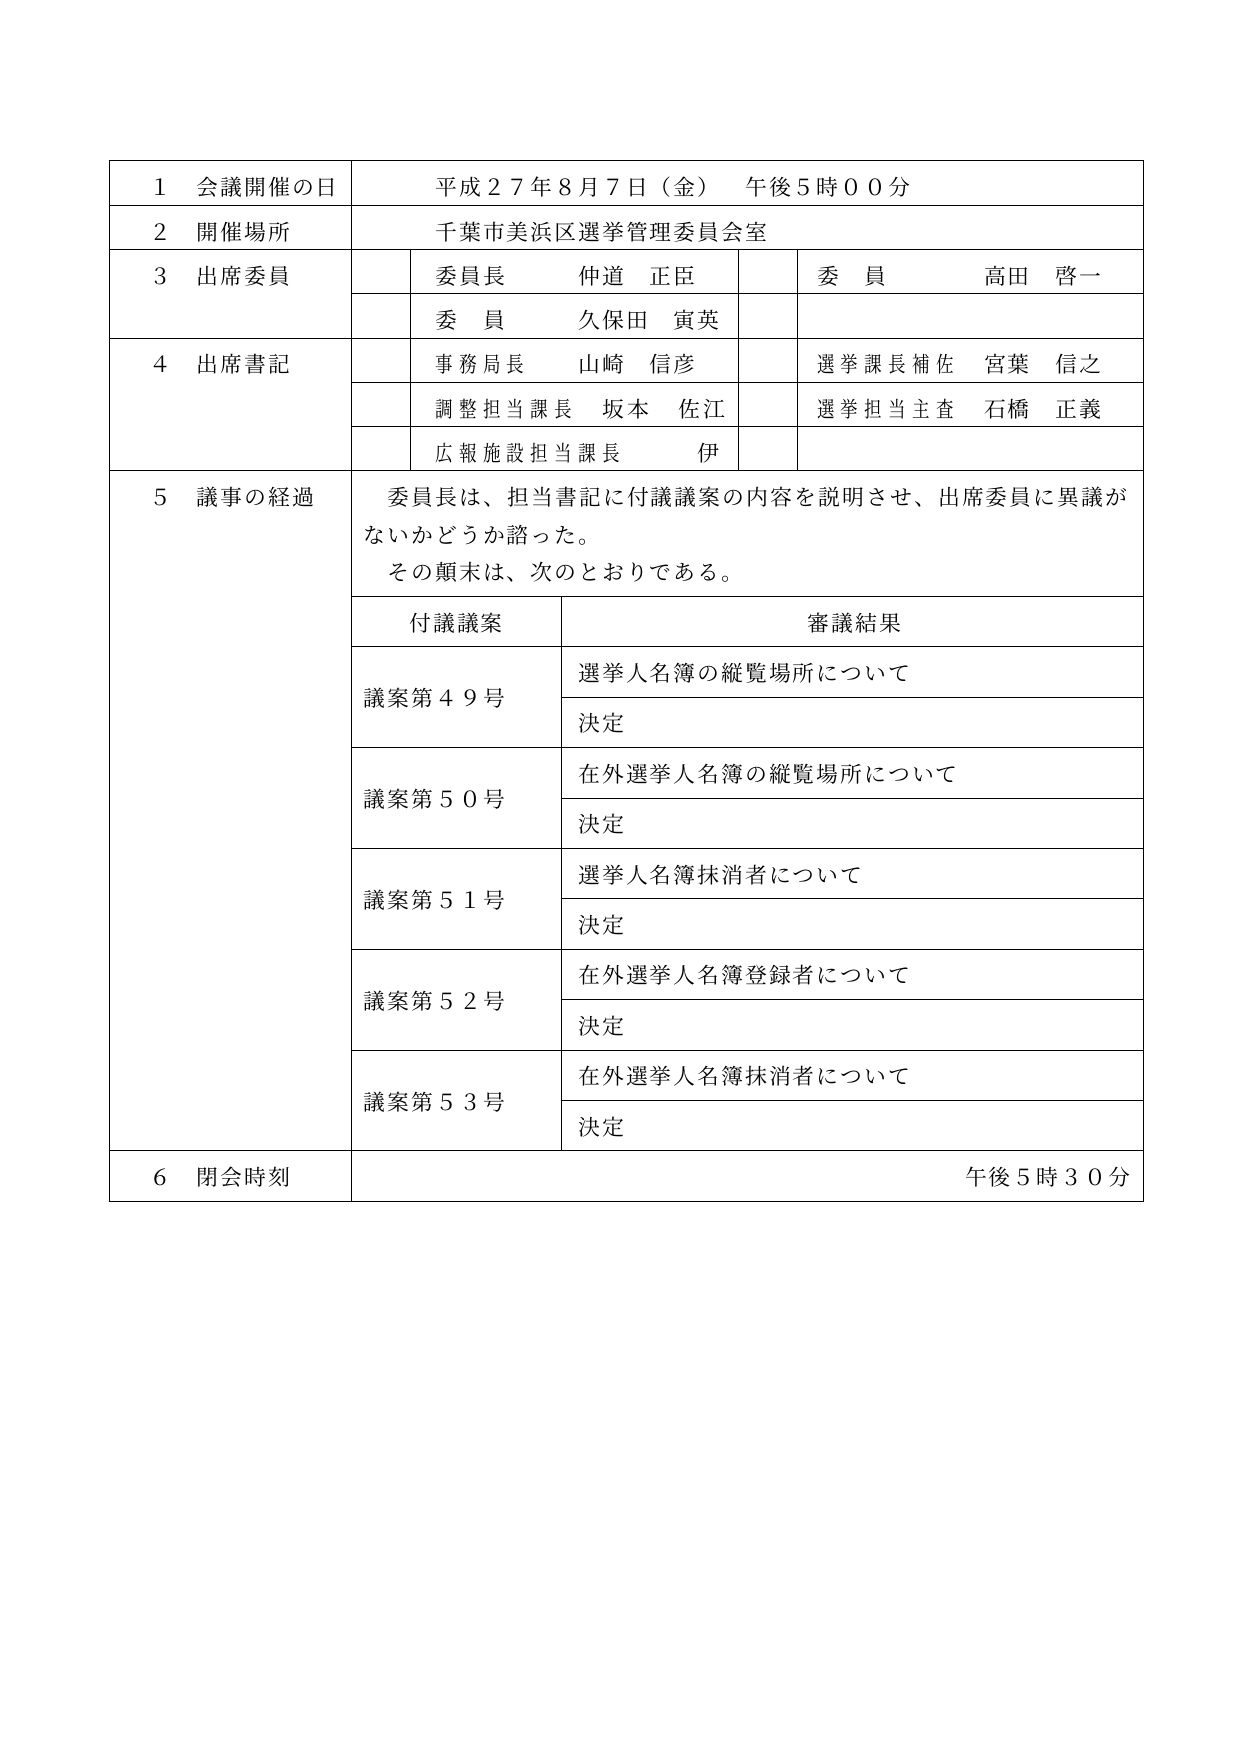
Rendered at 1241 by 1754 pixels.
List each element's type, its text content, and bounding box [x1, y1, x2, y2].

table_cell ３ 出席委員 [110, 250, 351, 337]
table_cell [352, 383, 410, 426]
table_cell 調整担当課長 坂本 佐江子 [411, 383, 738, 426]
table_cell [798, 427, 1143, 470]
table_cell [352, 206, 410, 249]
table_header 平成２７年８月７日（金） 午後５時００分 [410, 161, 1143, 205]
table_cell ４ 出席書記 [110, 339, 351, 470]
table_cell 決定 [562, 698, 1143, 747]
table_cell 午後５時３０分 [352, 1151, 1143, 1201]
table_cell [352, 427, 410, 470]
table_cell 委員長は、担当書記に付議議案の内容を説明させ、出席委員に異議がないかどうか諮った。 その顛末は、次のとおりである。 [352, 471, 1143, 596]
table_cell [739, 250, 797, 293]
table_cell [798, 294, 1143, 337]
table_cell 決定 [562, 1000, 1143, 1049]
table_cell 委員長 仲道 正臣 [411, 250, 738, 293]
table_cell 委 員 久保田 寅英 [411, 294, 738, 337]
table_cell 事務局長 山崎 信彦 [411, 339, 738, 382]
table_cell 在外選挙人名簿登録者について [562, 950, 1143, 999]
table_cell 審議結果 [562, 597, 1143, 646]
table_header [352, 161, 410, 205]
table_cell 在外選挙人名簿の縦覧場所について [562, 748, 1143, 797]
table_header １ 会議開催の日時 [110, 161, 351, 205]
table_cell ２ 開催場所 [110, 206, 351, 249]
table_cell [352, 250, 410, 293]
table_cell 在外選挙人名簿抹消者について [562, 1051, 1143, 1100]
table_cell 議案第５１号 [352, 849, 561, 949]
table_cell [739, 427, 797, 470]
table_cell 選挙人名簿の縦覧場所について [562, 647, 1143, 697]
table_cell [739, 294, 797, 337]
table_cell 広報施設担当課長 伊藤 信義 [411, 427, 738, 470]
table_cell 選挙担当主査 石橋 正義 [798, 383, 1143, 426]
table_cell 決定 [562, 799, 1143, 848]
table_cell 決定 [562, 1101, 1143, 1150]
table_cell 議案第５０号 [352, 748, 561, 848]
table_cell 委 員 高田 啓一 [798, 250, 1143, 293]
table_cell [739, 339, 797, 382]
table_cell 議案第５３号 [352, 1051, 561, 1150]
table_cell 付議議案 [352, 597, 561, 646]
table_cell 決定 [562, 899, 1143, 949]
table_cell ６ 閉会時刻 [110, 1151, 351, 1201]
table_cell 千葉市美浜区選挙管理委員会室 [410, 206, 1143, 249]
table_cell ５ 議事の経過 [110, 471, 351, 1150]
table_cell 議案第５２号 [352, 950, 561, 1049]
table_cell [739, 383, 797, 426]
table_cell 選挙人名簿抹消者について [562, 849, 1143, 898]
table_cell 議案第４９号 [352, 647, 561, 747]
table_cell [352, 294, 410, 337]
table_cell 選挙課長補佐 宮葉 信之 [798, 339, 1143, 382]
table_cell [352, 339, 410, 382]
